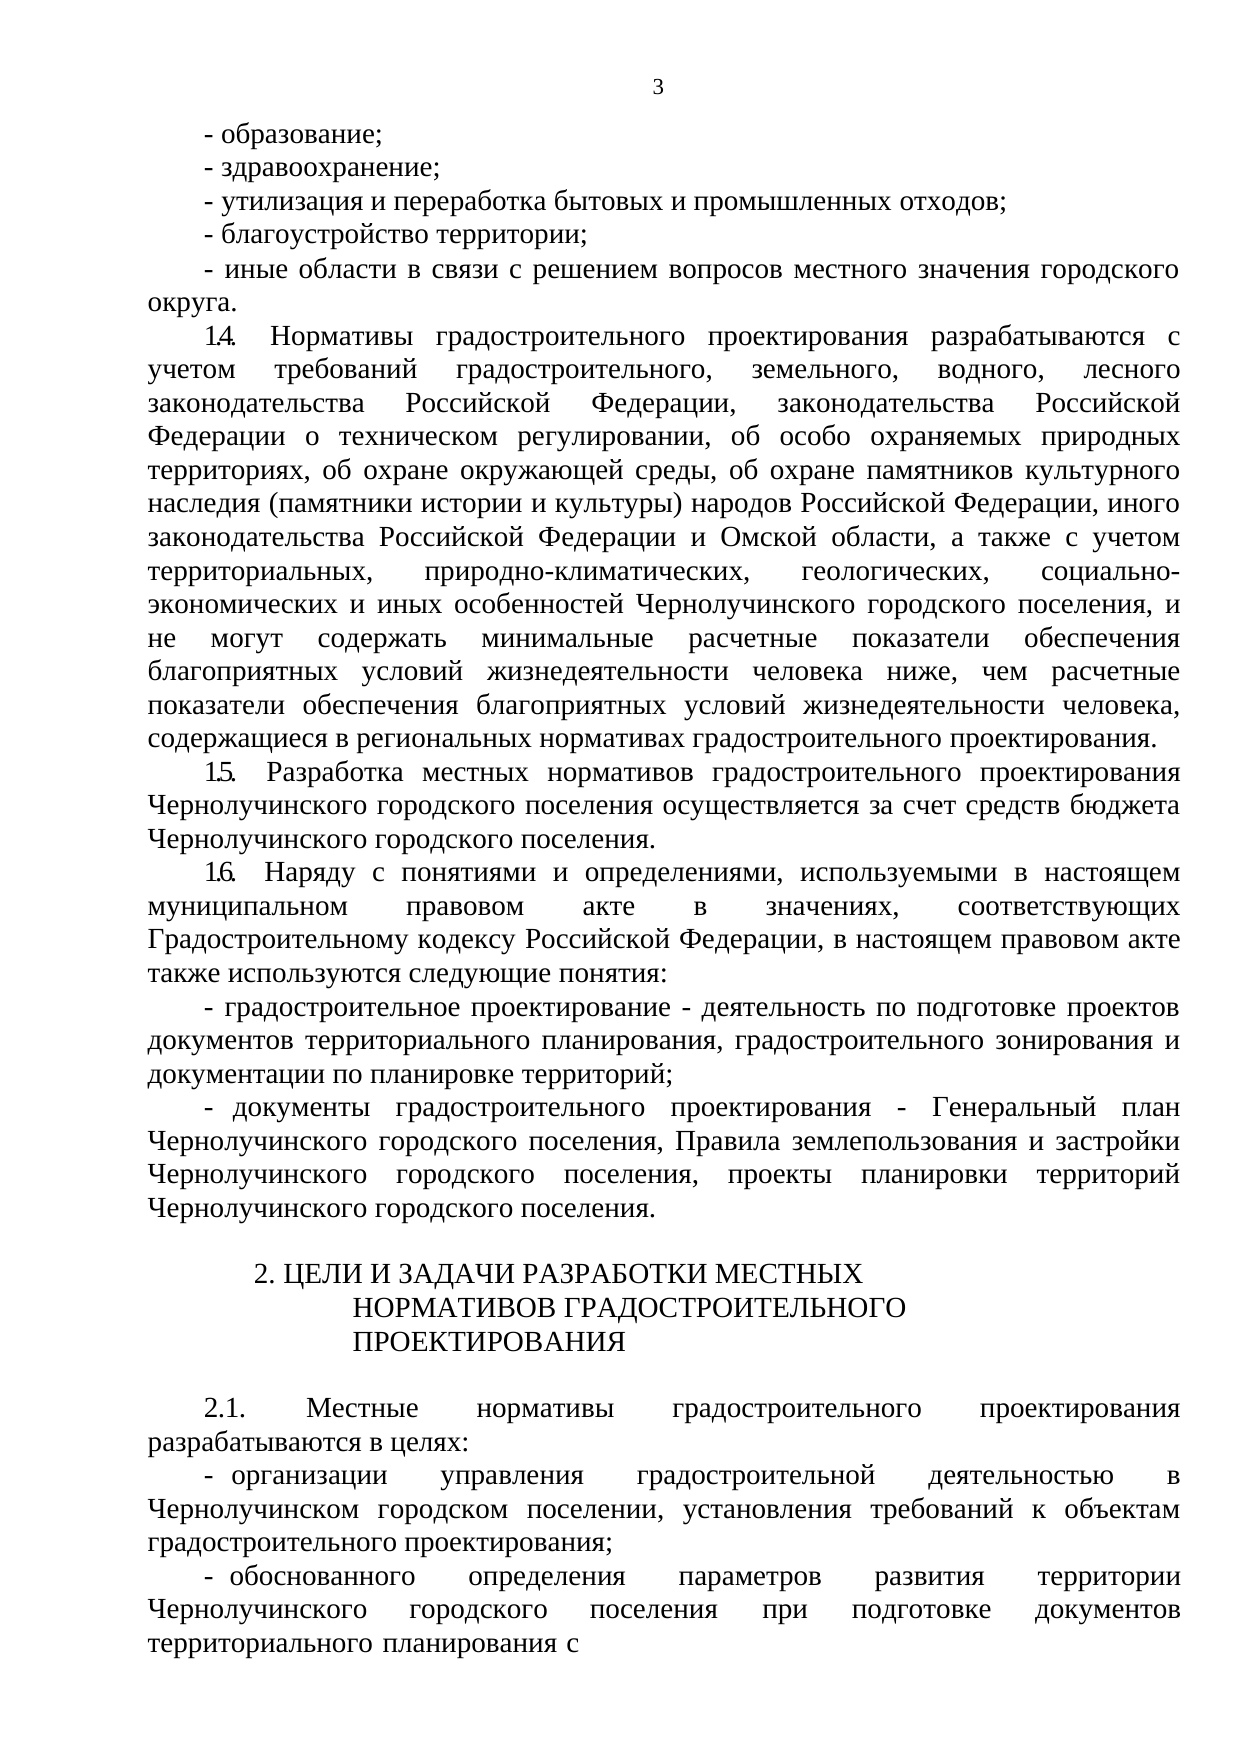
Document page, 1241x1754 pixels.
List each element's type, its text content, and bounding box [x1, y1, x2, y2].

list утилизация и переработка бытовых и промышленных отходов; [204, 184, 1192, 217]
list градостроительное проектирование - деятельность по подготовке проектов документов территориального планирования, градостроительного зонирования и документации по планировке территорий; [147, 989, 1181, 1089]
list организации управления градостроительной деятельностью в Чернолучинском городском поселении, установления требований к объектам градостроительного проектирования; [147, 1457, 1181, 1558]
list Нормативы градостроительного проектирования разрабатываются с учетом требований градостроительного, земельного, водного, лесного законодательства Российской Федерации, законодательства Российской Федерации о техническом регулировании, об особо охраняемых природных территориях, об охране окружающей среды, об охране памятников культурного наследия (памятники истории и культуры) народов Российской Федерации, иного законодательства Российской Федерации и Омской области, а также с учетом территориальных, природно-климатических, геологических, социально- экономических и иных особенностей Чернолучинского городского поселения, и не могут содержать минимальные расчетные показатели обеспечения благоприятных условий жизнедеятельности человека ниже, чем расчетные показатели обеспечения благоприятных условий жизнедеятельности человека, содержащиеся в региональных нормативах градостроительного проектирования. [147, 318, 1181, 754]
list благоустройство территории; [204, 217, 1192, 251]
list здравоохранение; [204, 150, 1192, 184]
list обоснованного определения параметров развития территории Чернолучинского городского поселения при подготовке документов территориального планирования с [147, 1558, 1181, 1659]
list ЦЕЛИ И ЗАДАЧИ РАЗРАБОТКИ МЕСТНЫХ НОРМАТИВОВ ГРАДОСТРОИТЕЛЬНОГО ПРОЕКТИРОВАНИЯ [253, 1257, 1074, 1357]
list Местные нормативы градостроительного проектирования разрабатываются в целях: [147, 1390, 1181, 1457]
list иные области в связи с решением вопросов местного значения городского округа. [147, 251, 1180, 318]
list Разработка местных нормативов градостроительного проектирования Чернолучинского городского поселения осуществляется за счет средств бюджета Чернолучинского городского поселения. [147, 754, 1181, 854]
list образование; [204, 116, 1192, 150]
list Наряду с понятиями и определениями, используемыми в настоящем муниципальном правовом акте в значениях, соответствующих Градостроительному кодексу Российской Федерации, в настоящем правовом акте также используются следующие понятия: [147, 854, 1181, 989]
list документы градостроительного проектирования - Генеральный план Чернолучинского городского поселения, Правила землепользования и застройки Чернолучинского городского поселения, проекты планировки территорий Чернолучинского городского поселения. [147, 1089, 1181, 1223]
